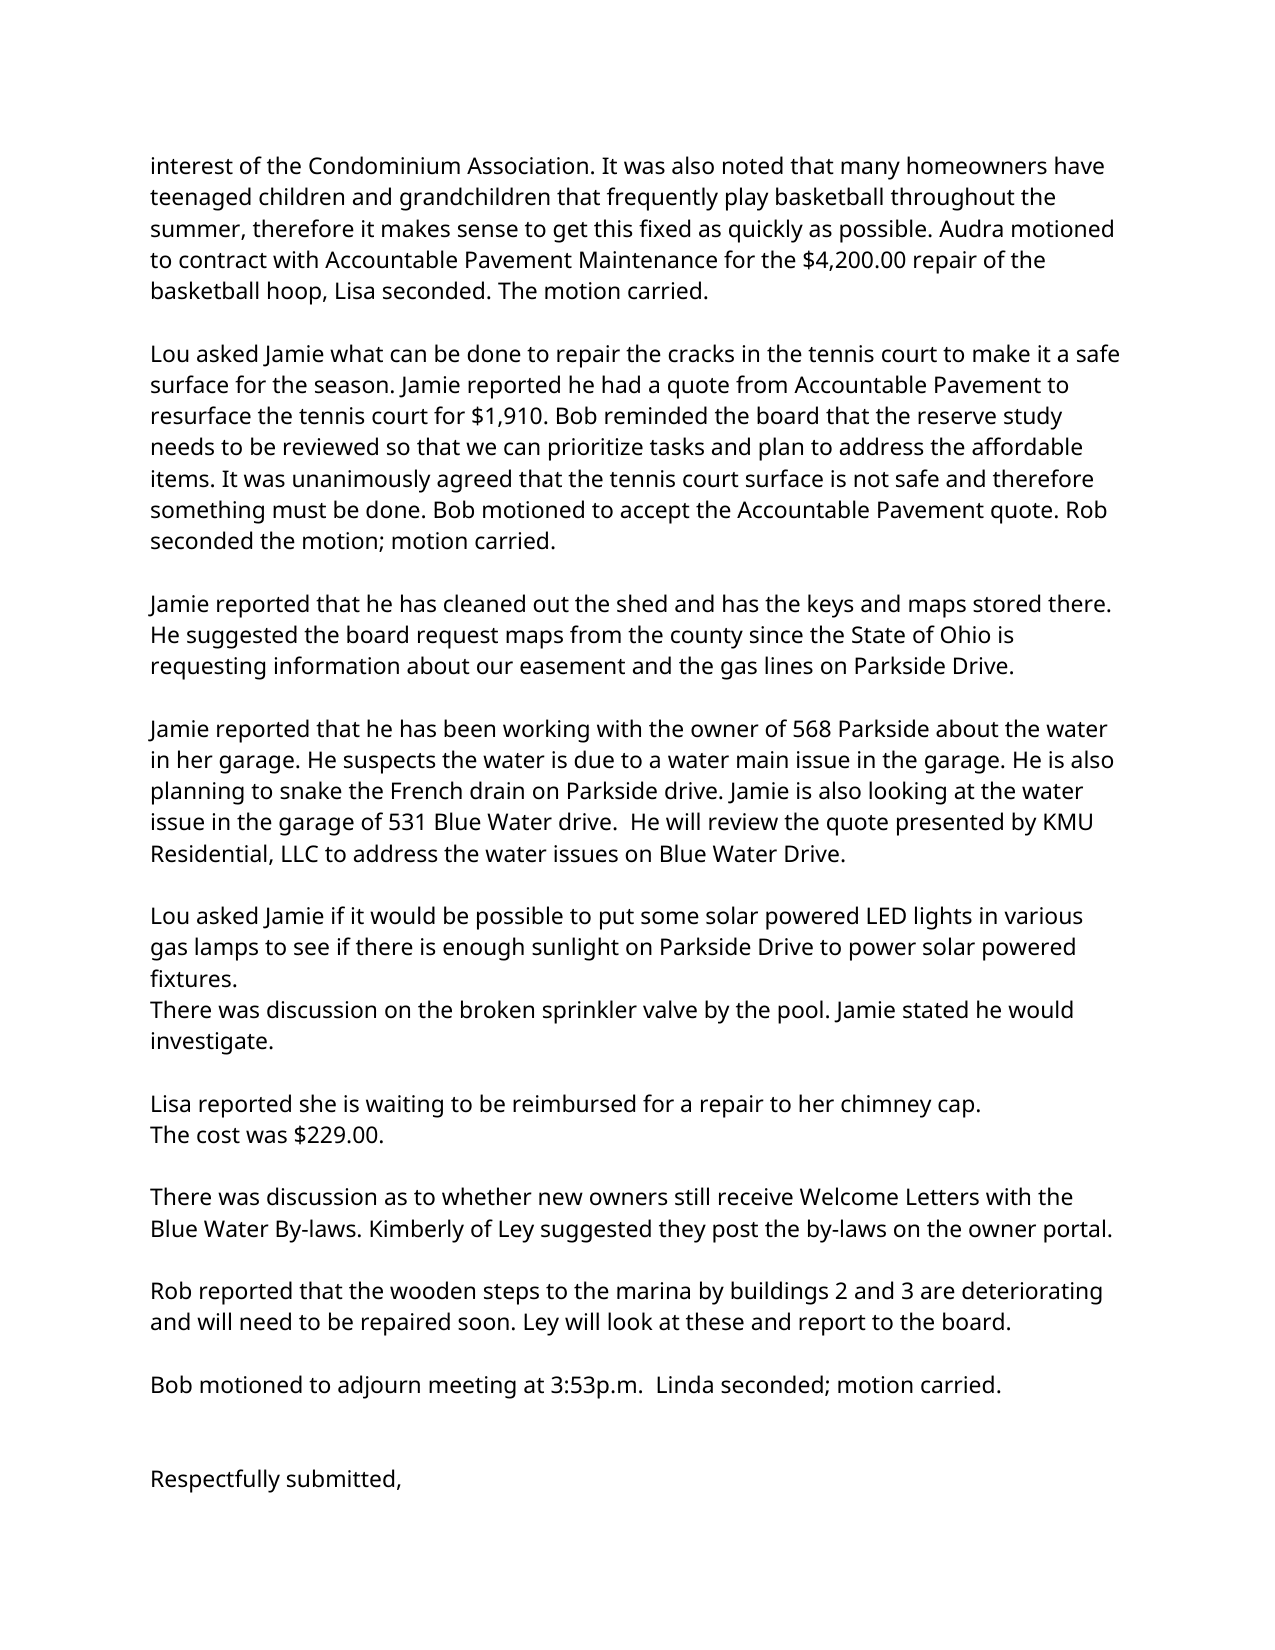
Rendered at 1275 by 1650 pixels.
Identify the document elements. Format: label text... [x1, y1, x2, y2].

text Bob motioned to adjourn meeting at 3:53p.m. Linda seconded; motion carried. [150, 1369, 1125, 1400]
text Respectfully submitted, [150, 1462, 1125, 1494]
text Jamie reported that he has cleaned out the shed and has the keys and maps stored there. He suggested the board request maps from the county since the State of Ohio is requesting information about our easement and the gas lines on Parkside Drive. [150, 587, 1125, 681]
text Lisa reported she is waiting to be reimbursed for a repair to her chimney cap. [150, 1087, 1125, 1119]
text There was discussion on the broken sprinkler valve by the pool. Jamie stated he would investigate. [150, 994, 1125, 1056]
text Rob reported that the wooden steps to the marina by buildings 2 and 3 are deteriorating and will need to be repaired soon. Ley will look at these and report to the board. [150, 1275, 1125, 1337]
text Jamie reported that he has been working with the owner of 568 Parkside about the water in her garage. He suspects the water is due to a water main issue in the garage. He is also planning to snake the French drain on Parkside drive. Jamie is also looking at the water issue in the garage of 531 Blue Water drive. He will review the quote presented by KMU Residential, LLC to address the water issues on Blue Water Drive. [150, 712, 1125, 869]
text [150, 150, 1125, 306]
text There was discussion as to whether new owners still receive Welcome Letters with the Blue Water By-laws. Kimberly of Ley suggested they post the by-laws on the owner portal. [150, 1181, 1125, 1244]
text Lou asked Jamie what can be done to repair the cracks in the tennis court to make it a safe surface for the season. Jamie reported he had a quote from Accountable Pavement to resurface the tennis court for $1,910. Bob reminded the board that the reserve study needs to be reviewed so that we can prioritize tasks and plan to address the affordable items. It was unanimously agreed that the tennis court surface is not safe and therefore something must be done. Bob motioned to accept the Accountable Pavement quote. Rob seconded the motion; motion carried. [150, 337, 1125, 556]
text The cost was $229.00. [150, 1119, 1125, 1150]
text Lou asked Jamie if it would be possible to put some solar powered LED lights in various gas lamps to see if there is enough sunlight on Parkside Drive to power solar powered fixtures. [150, 900, 1125, 994]
